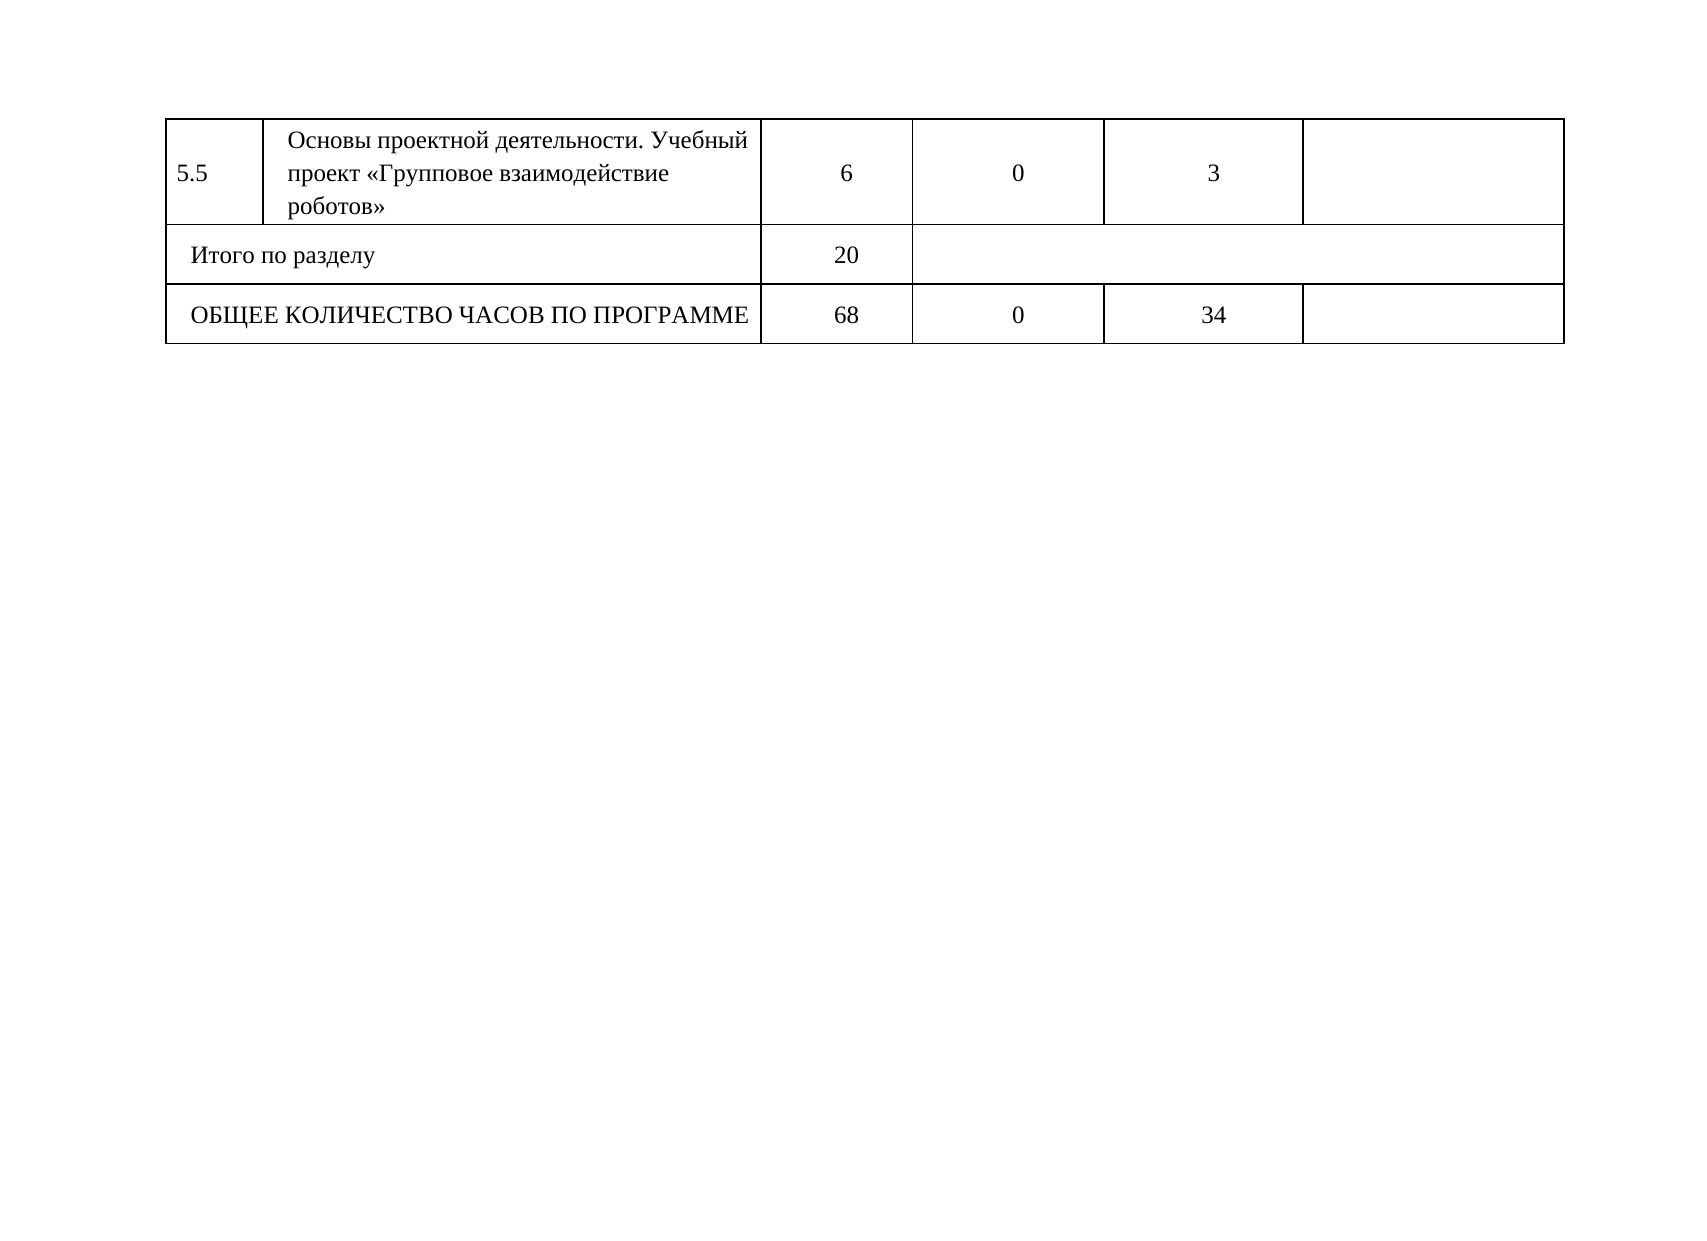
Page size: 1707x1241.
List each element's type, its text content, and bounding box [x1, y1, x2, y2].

table_cell [1304, 120, 1563, 223]
table_cell 20 [762, 225, 912, 283]
table_cell ОБЩЕЕ КОЛИЧЕСТВО ЧАСОВ ПО ПРОГРАММЕ [167, 285, 760, 342]
table_cell Итого по разделу [167, 225, 760, 283]
table_cell [913, 225, 1563, 283]
table_cell 68 [762, 285, 912, 342]
table_cell 3 [1105, 120, 1302, 223]
table_cell [1304, 285, 1563, 342]
table_cell 5.5 [167, 120, 262, 223]
table_cell Основы проектной деятельности. Учебный проект «Групповое взаимодействие роботов» [264, 120, 760, 223]
table_cell 34 [1105, 285, 1302, 342]
table_cell 6 [762, 120, 912, 223]
table_cell 0 [913, 285, 1103, 342]
table_cell 0 [913, 120, 1103, 223]
